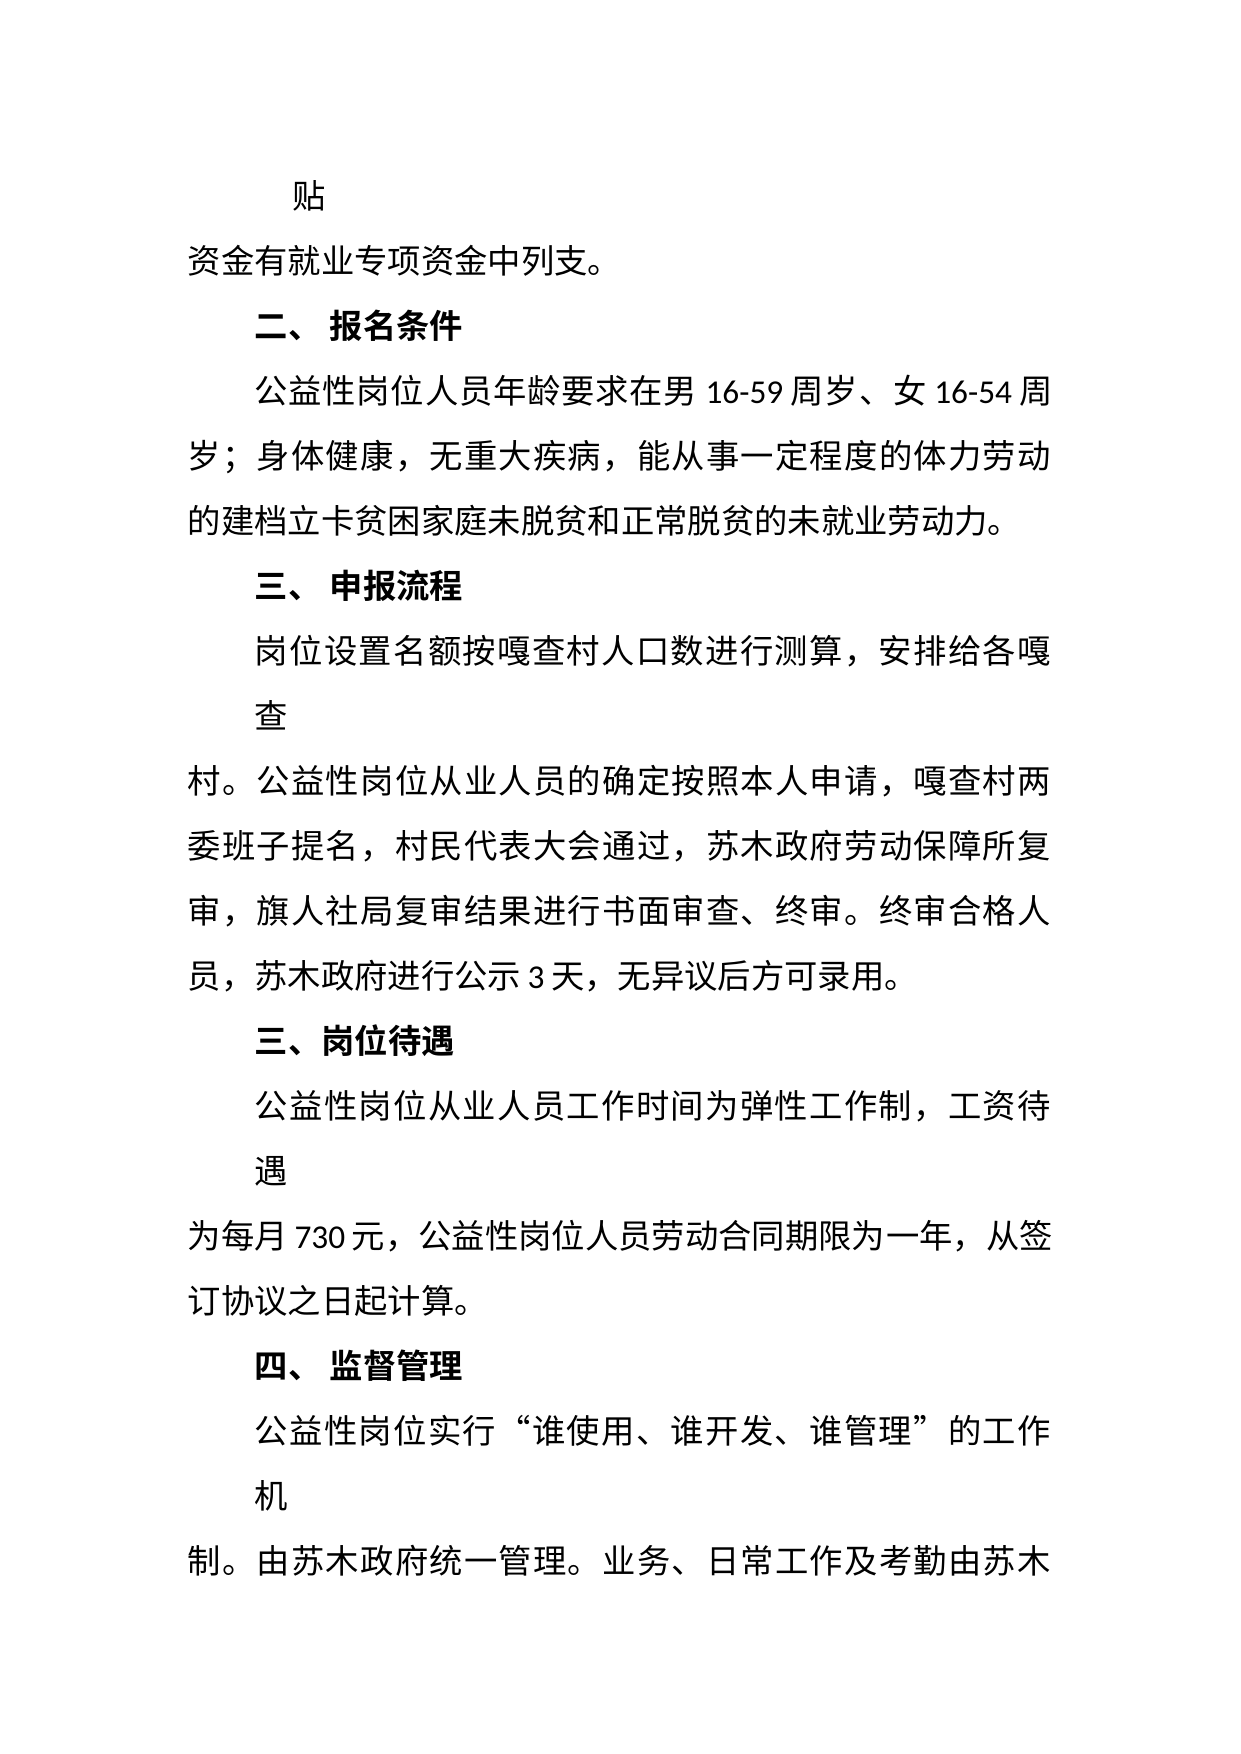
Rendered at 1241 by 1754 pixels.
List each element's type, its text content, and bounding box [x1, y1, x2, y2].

text 村。公益性岗位从业人员的确定按照本人申请，嘎查村两委班子提名，村民代表大会通过，苏木政府劳动保障所复审，旗人社局复审结果进行书面审查、终审。终审合格人员，苏木政府进行公示3天，无异议后方可录用。 [187, 747, 1053, 1007]
text 资金有就业专项资金中列支。 [187, 227, 1053, 292]
text 公益性岗位实行“谁使用、谁开发、谁管理”的工作机 [254, 1397, 1053, 1527]
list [254, 162, 1053, 227]
list 监督管理 [254, 1332, 1053, 1397]
list 申报流程 [254, 552, 1053, 617]
text 三、岗位待遇 [254, 1007, 1053, 1072]
text 公益性岗位人员年龄要求在男16-59周岁、女16-54周岁；身体健康，无重大疾病，能从事一定程度的体力劳动的建档立卡贫困家庭未脱贫和正常脱贫的未就业劳动力。 [187, 357, 1053, 552]
text 岗位设置名额按嘎查村人口数进行测算，安排给各嘎查 [254, 617, 1053, 747]
text 公益性岗位从业人员工作时间为弹性工作制，工资待遇 [254, 1072, 1053, 1202]
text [187, 1527, 1053, 1592]
text 为每月730元，公益性岗位人员劳动合同期限为一年，从签订协议之日起计算。 [187, 1202, 1053, 1332]
list 报名条件 [254, 292, 1053, 357]
